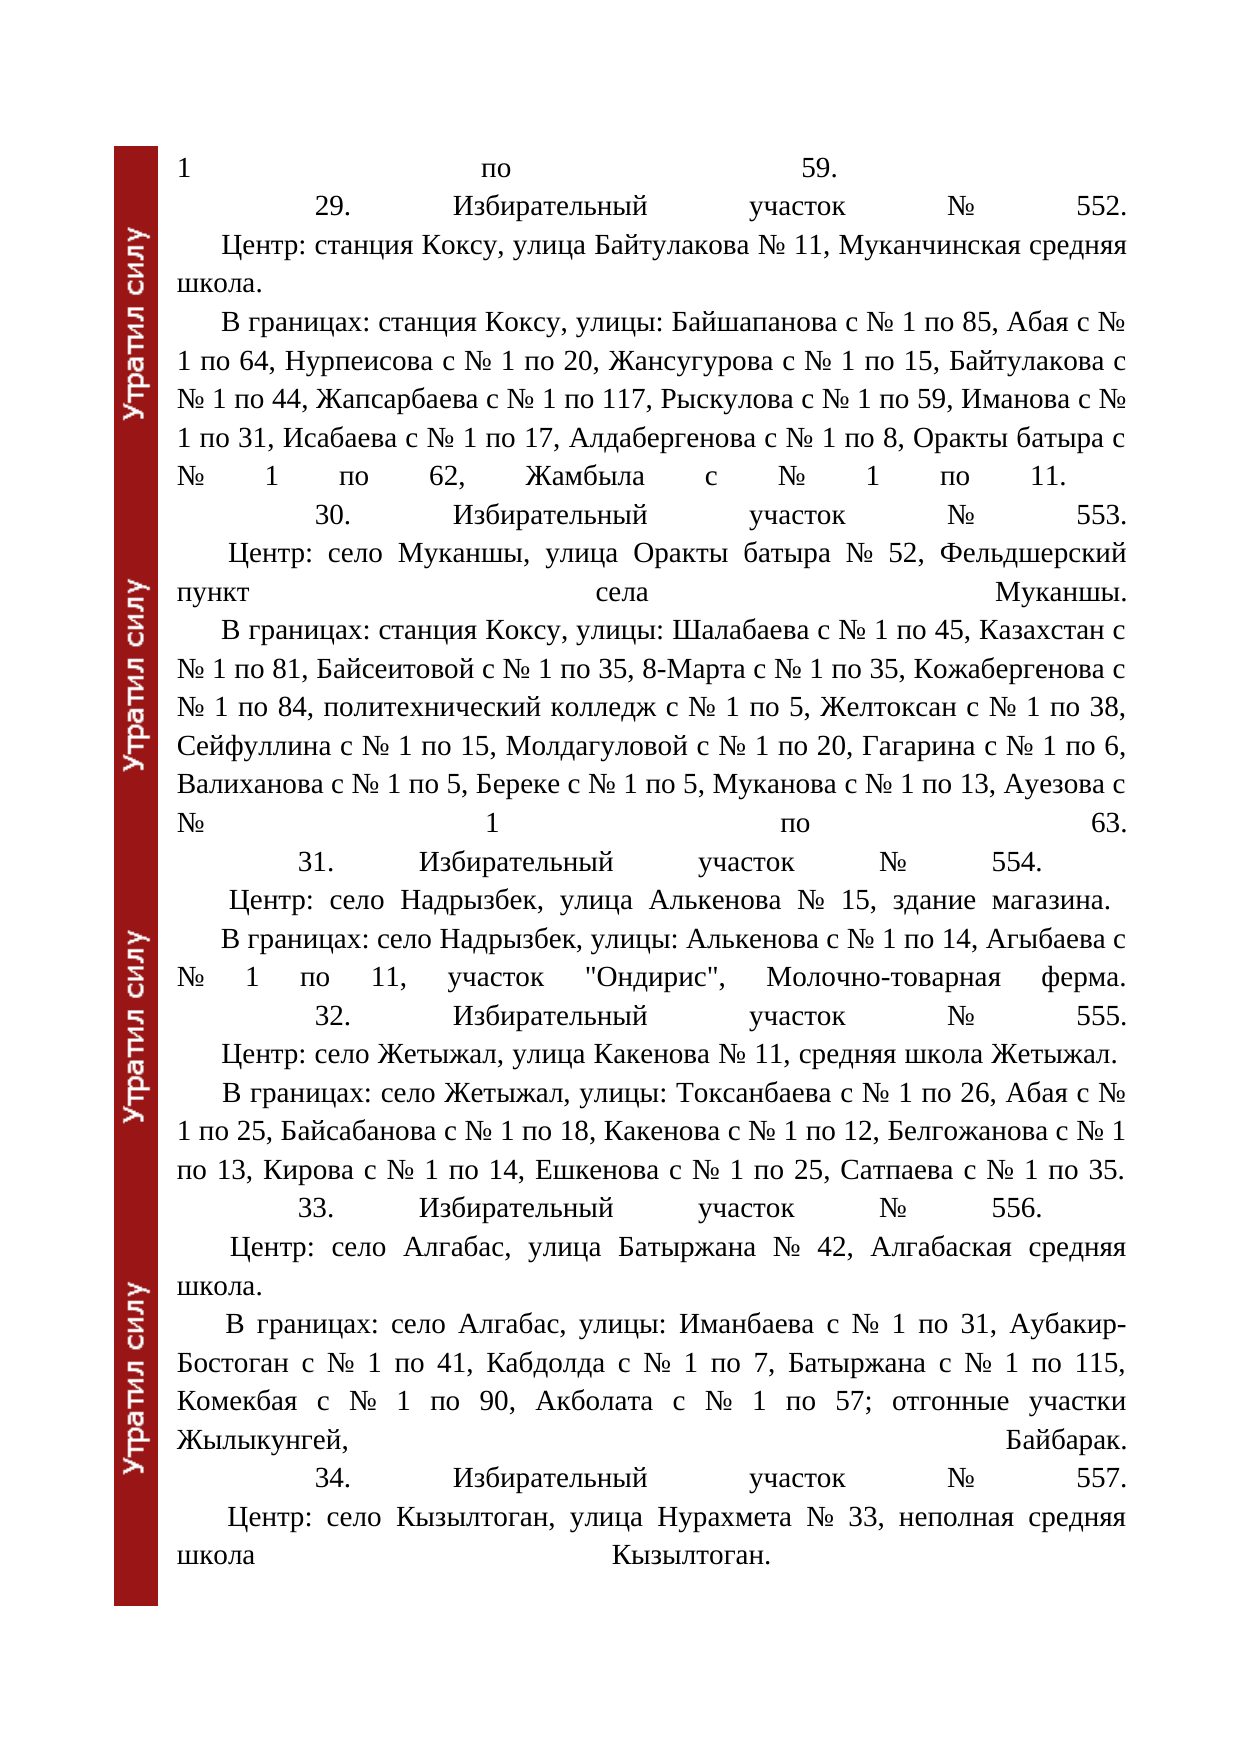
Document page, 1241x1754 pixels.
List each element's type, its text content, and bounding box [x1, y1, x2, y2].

picture [114, 1571, 158, 1606]
picture [114, 146, 158, 150]
